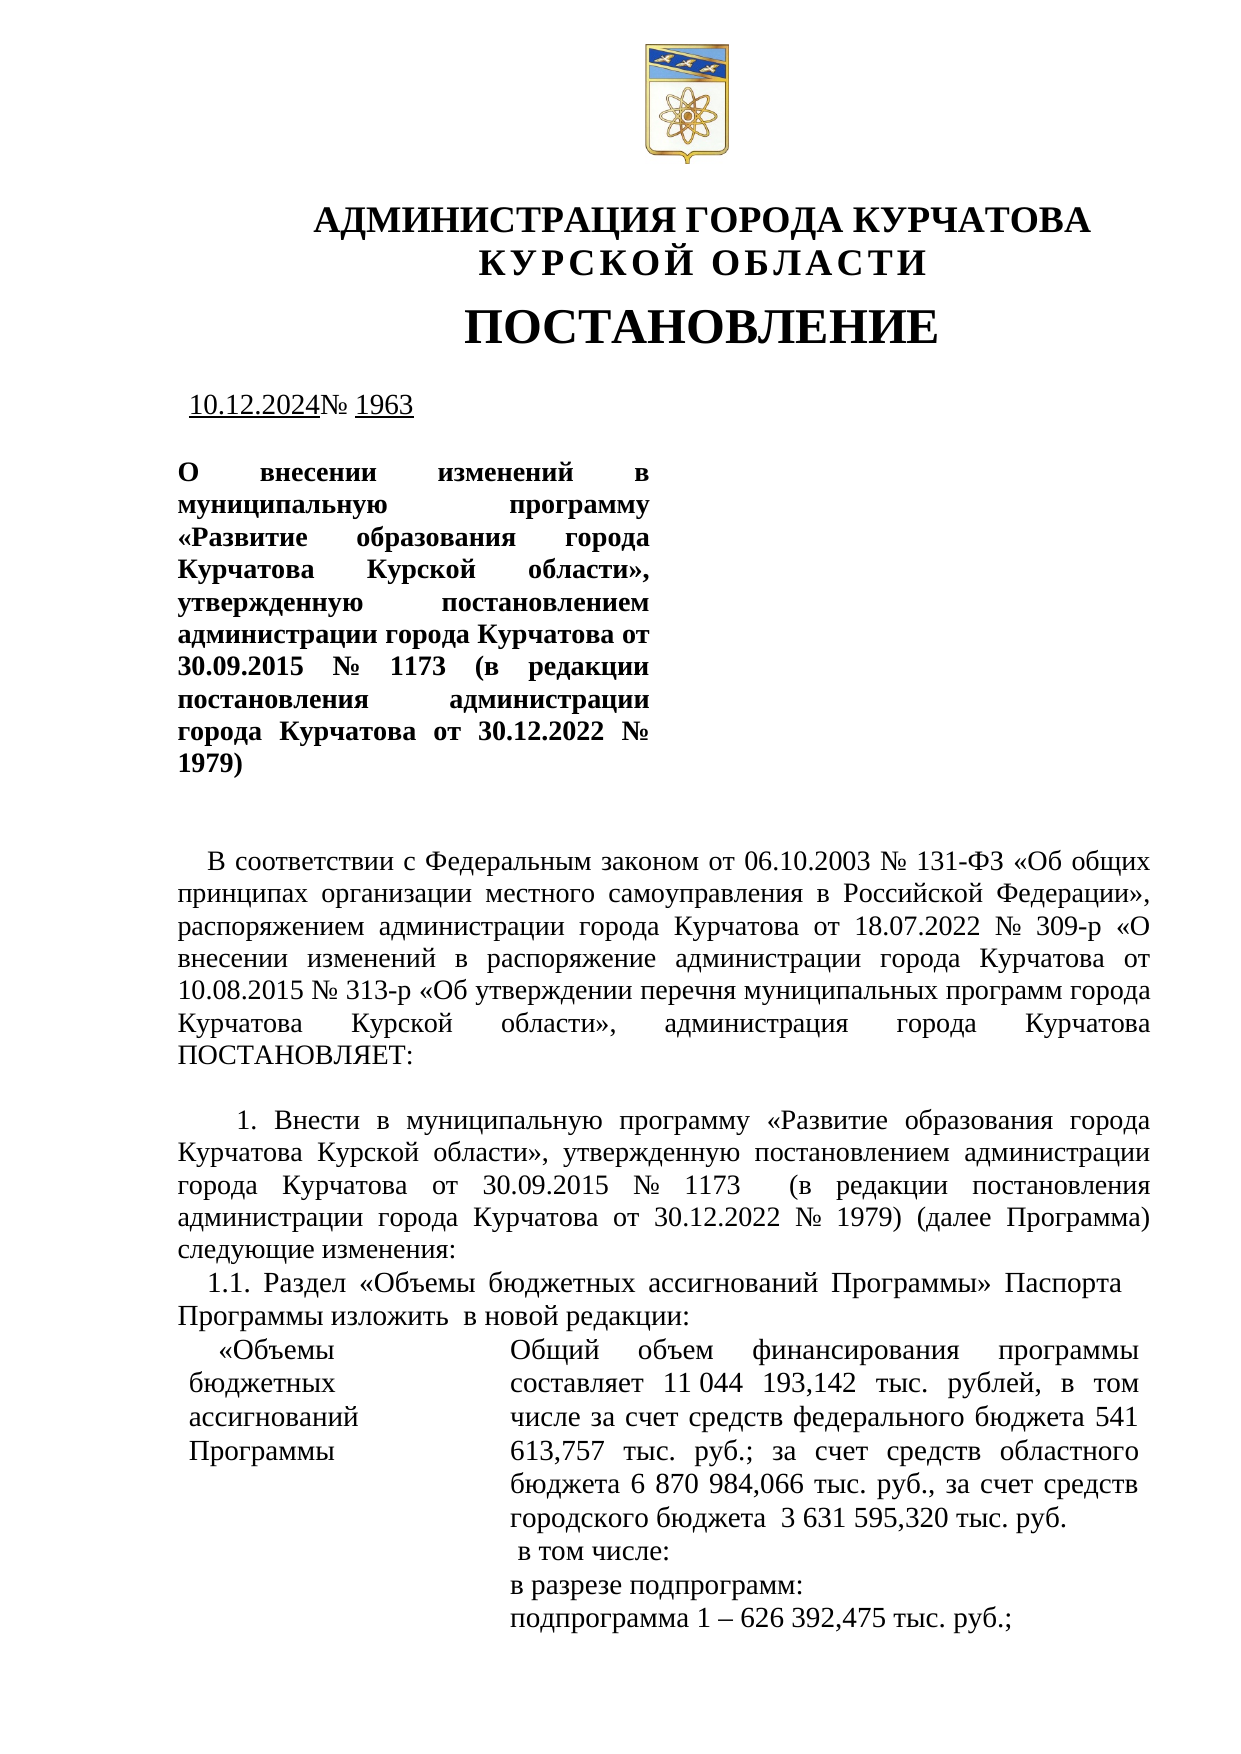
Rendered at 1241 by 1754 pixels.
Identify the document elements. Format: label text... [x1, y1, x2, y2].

text 1.1. Раздел «Объемы бюджетных ассигнований Программы» Паспорта Программы изложить в новой редакции: [177, 1265, 1122, 1332]
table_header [177, 1332, 499, 1634]
table_cell АДМИНИСТРАЦИЯ ГОРОДА КУРЧАТОВА КУРСКОЙ ОБЛАСТИ ПОСТАНОВЛЕНИЕ [177, 198, 1227, 375]
table_cell 10.12.2024№ 1963 [177, 375, 1227, 455]
text В соответствии с Федеральным законом от 06.10.2003 № 131-ФЗ «Об общих принципах организации местного самоуправления в Российской Федерации», распоряжением администрации города Курчатова от 18.07.2022 № 309-р «О внесении изменений в распоряжение администрации города Курчатова от 10.08.2015 № 313-р «Об утверждении перечня муниципальных программ города Курчатова Курской области», администрация города Курчатова ПОСТАНОВЛЯЕТ: [177, 844, 1152, 1071]
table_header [499, 1332, 1151, 1634]
table_header [177, 97, 1227, 198]
picture [645, 44, 729, 164]
text О внесении изменений в муниципальную программу «Развитие образования города Курчатова Курской области», утвержденную постановлением администрации города Курчатова от 30.09.2015 № 1173 (в редакции постановления администрации города Курчатова от 30.12.2022 № 1979) [177, 455, 650, 779]
text 1. Внести в муниципальную программу «Развитие образования города Курчатова Курской области», утвержденную постановлением администрации города Курчатова от 30.09.2015 № 1173 (в редакции постановления администрации города Курчатова от 30.12.2022 № 1979) (далее Программа) следующие изменения: [177, 1103, 1152, 1265]
